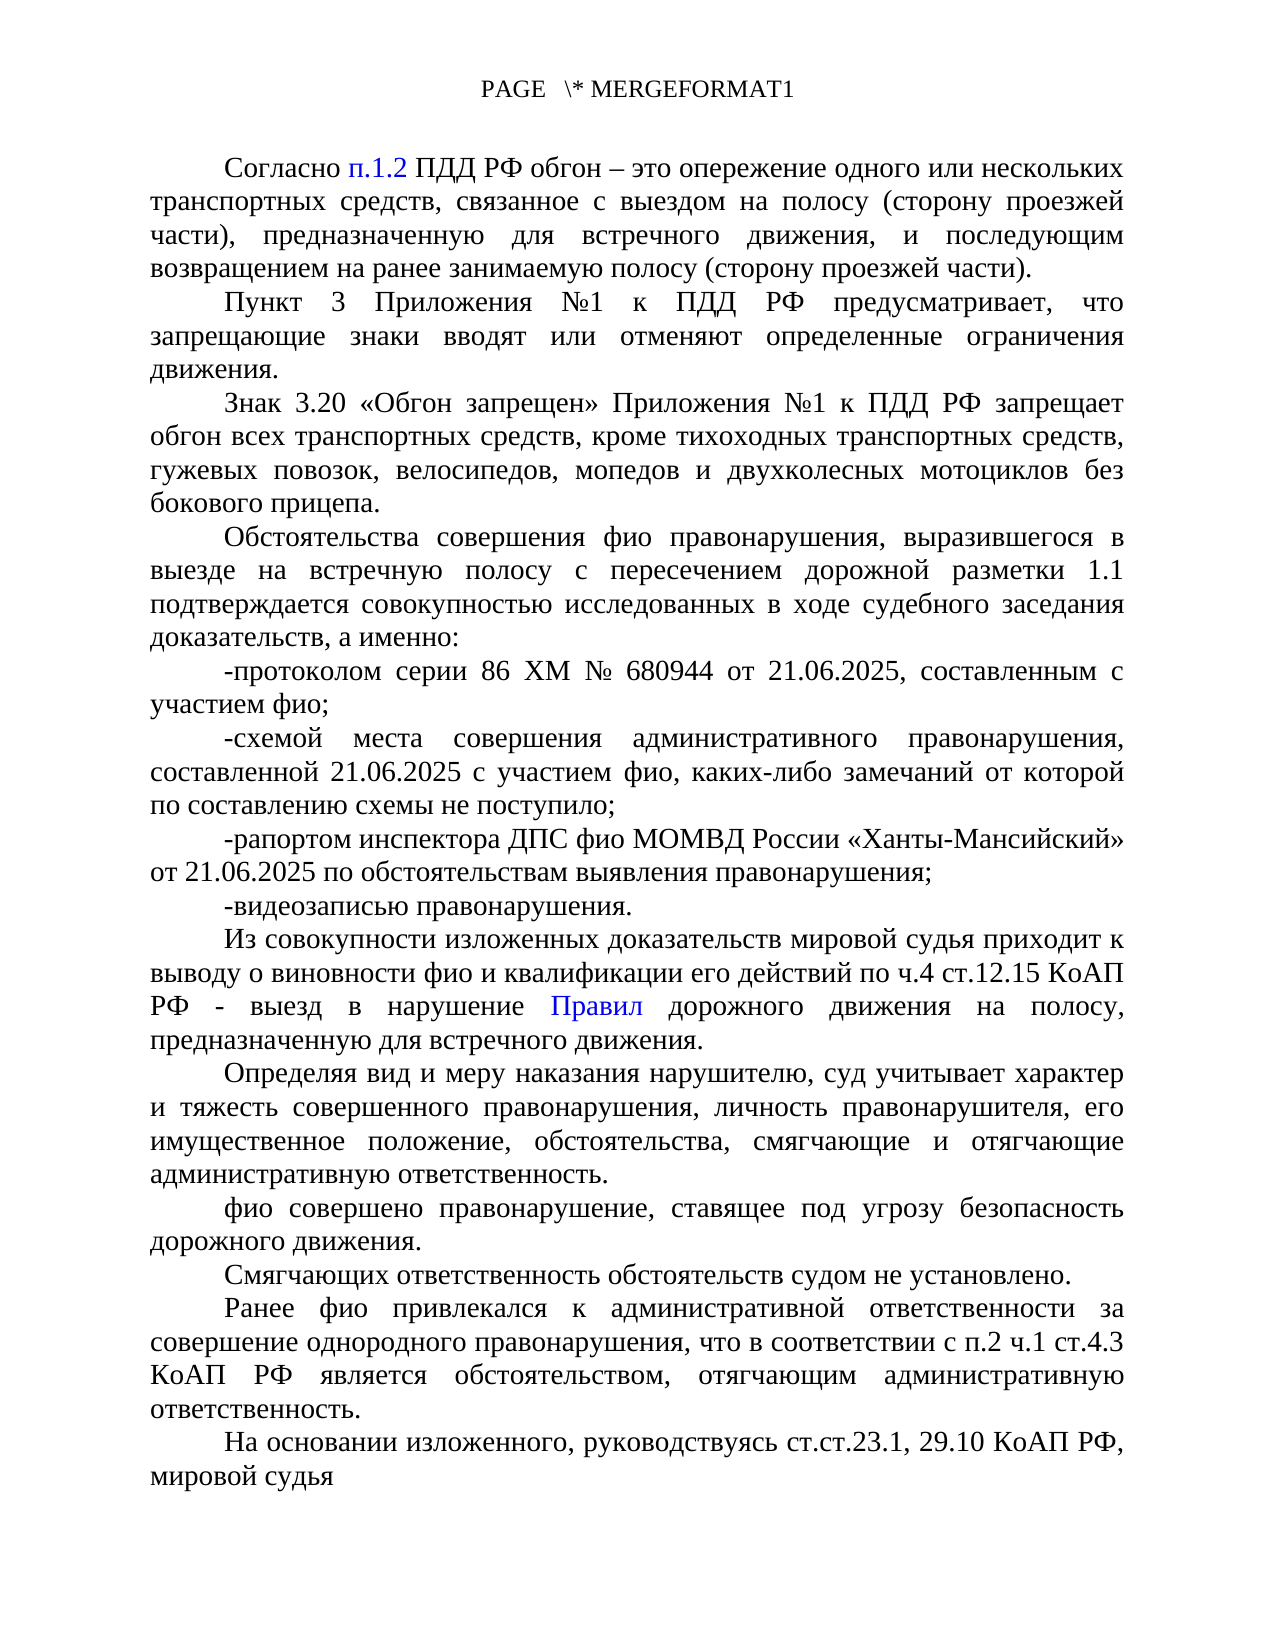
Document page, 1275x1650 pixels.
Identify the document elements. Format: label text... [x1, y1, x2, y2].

text Из совокупности изложенных доказательств мировой судья приходит к выводу о виновности фио и квалификации его действий по ч.4 ст.12.15 КоАП РФ - выезд в нарушение Правил дорожного движения на полосу, предназначенную для встречного движения. [150, 921, 1125, 1056]
text -видеозаписью правонарушения. [150, 888, 1125, 921]
text Пункт 3 Приложения №1 к ПДД РФ предусматривает, что запрещающие знаки вводят или отменяют определенные ограничения движения. [150, 284, 1125, 385]
text фио совершено правонарушение, ставящее под угрозу безопасность дорожного движения. [150, 1190, 1125, 1257]
text Знак 3.20 «Обгон запрещен» Приложения №1 к ПДД РФ запрещает обгон всех транспортных средств, кроме тихоходных транспортных средств, гужевых повозок, велосипедов, мопедов и двухколесных мотоциклов без бокового прицепа. [150, 385, 1125, 519]
text Смягчающих ответственность обстоятельств судом не установлено. [150, 1257, 1125, 1290]
text -схемой места совершения административного правонарушения, составленной 21.06.2025 с участием фио, каких-либо замечаний от которой по составлению схемы не поступило; [150, 720, 1125, 821]
text -рапортом инспектора ДПС фио МОМВД России «Ханты-Мансийский» от 21.06.2025 по обстоятельствам выявления правонарушения; [150, 821, 1125, 888]
text Ранее фио привлекался к административной ответственности за совершение однородного правонарушения, что в соответствии с п.2 ч.1 ст.4.3 КоАП РФ является обстоятельством, отягчающим административную ответственность. [150, 1290, 1125, 1424]
text Обстоятельства совершения фио правонарушения, выразившегося в выезде на встречную полосу с пересечением дорожной разметки 1.1 подтверждается совокупностью исследованных в ходе судебного заседания доказательств, а именно: [150, 519, 1125, 653]
text Согласно п.1.2 ПДД РФ обгон – это опережение одного или нескольких транспортных средств, связанное с выездом на полосу (сторону проезжей части), предназначенную для встречного движения, и последующим возвращением на ранее занимаемую полосу (сторону проезжей части). [150, 150, 1125, 284]
text На основании изложенного, руководствуясь ст.ст.23.1, 29.10 КоАП РФ, мировой судья [150, 1424, 1125, 1492]
text Определяя вид и меру наказания нарушителю, суд учитывает характер и тяжесть совершенного правонарушения, личность правонарушителя, его имущественное положение, обстоятельства, смягчающие и отягчающие административную ответственность. [150, 1056, 1125, 1190]
text -протоколом серии 86 ХМ № 680944 от 21.06.2025, составленным с участием фио; [150, 653, 1125, 720]
